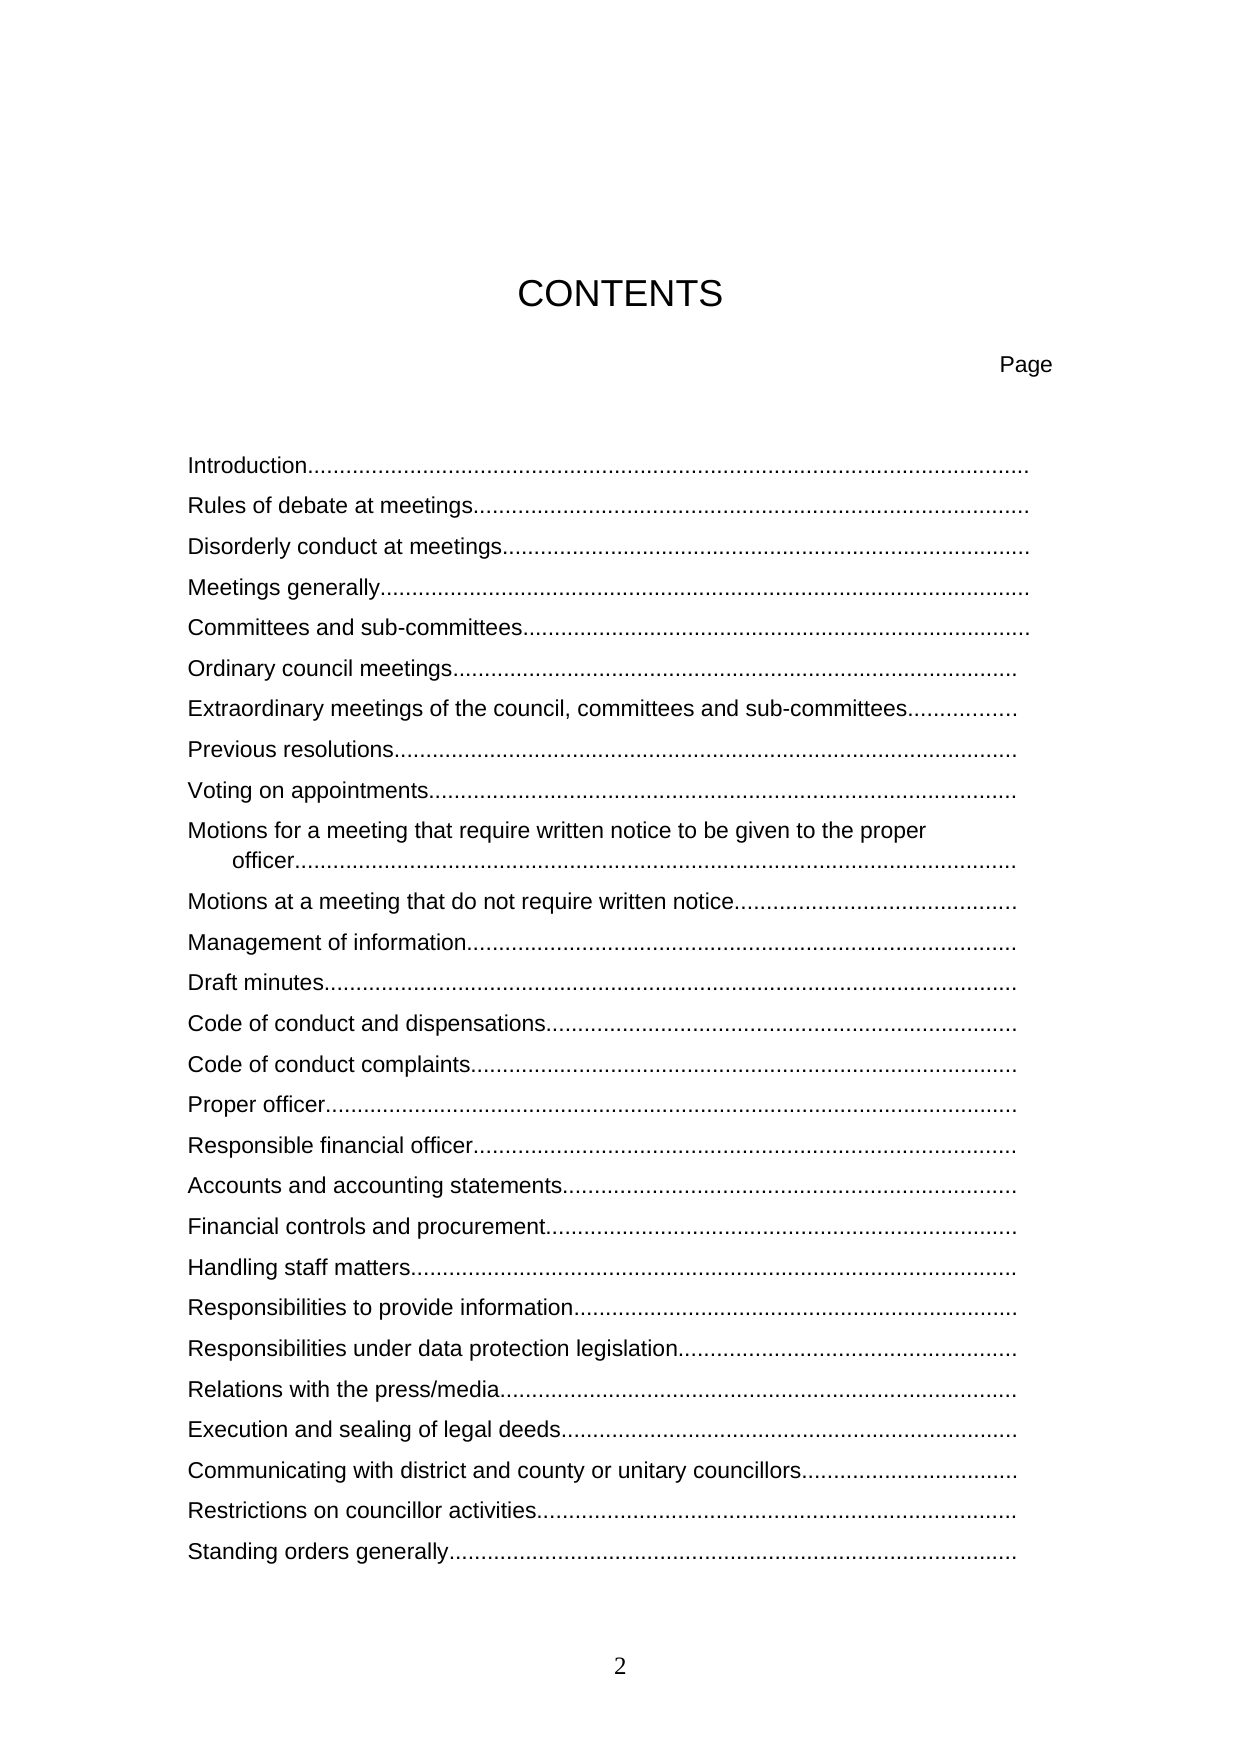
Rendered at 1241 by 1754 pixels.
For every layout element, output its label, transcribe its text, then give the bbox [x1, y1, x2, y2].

text Voting on appointments 13 [187, 777, 985, 803]
text Code of conduct complaints 17 [187, 1051, 985, 1077]
text Page [187, 351, 1053, 377]
text Accounts and accounting statements 19 [187, 1172, 985, 1199]
text CONTENTS [187, 271, 1053, 314]
text Standing orders generally 24 [187, 1538, 985, 1564]
text Committees and sub-committees 9 [187, 614, 985, 641]
text Rules of debate at meetings 4 [187, 492, 985, 519]
text Draft minutes 15 [187, 969, 985, 996]
text Disorderly conduct at meetings 6 [187, 533, 985, 559]
text Introduction 3 [187, 452, 985, 478]
text Handling staff matters 22 [187, 1254, 985, 1280]
text Extraordinary meetings of the council, committees and sub-committees 12 [187, 695, 985, 722]
text Motions at a meeting that do not require written notice 14 [187, 888, 985, 914]
text Motions for a meeting that require written notice to be given to the proper officer 13 [187, 817, 985, 874]
text Communicating with district and county or unitary councillors 23 [187, 1457, 985, 1483]
text Responsibilities to provide information 22 [187, 1294, 985, 1321]
text Ordinary council meetings 10 [187, 655, 985, 681]
text Proper officer 18 [187, 1091, 985, 1118]
text Execution and sealing of legal deeds 23 [187, 1416, 985, 1443]
text Management of information 14 [187, 929, 985, 955]
text Relations with the press/media 23 [187, 1376, 985, 1402]
text Responsibilities under data protection legislation 22 [187, 1335, 985, 1361]
text Code of conduct and dispensations 16 [187, 1010, 985, 1036]
text Restrictions on councillor activities 24 [187, 1497, 985, 1524]
text Financial controls and procurement 20 [187, 1213, 985, 1239]
text Previous resolutions 12 [187, 736, 985, 762]
text Meetings generally 6 [187, 573, 985, 600]
text Responsible financial officer 19 [187, 1132, 985, 1158]
